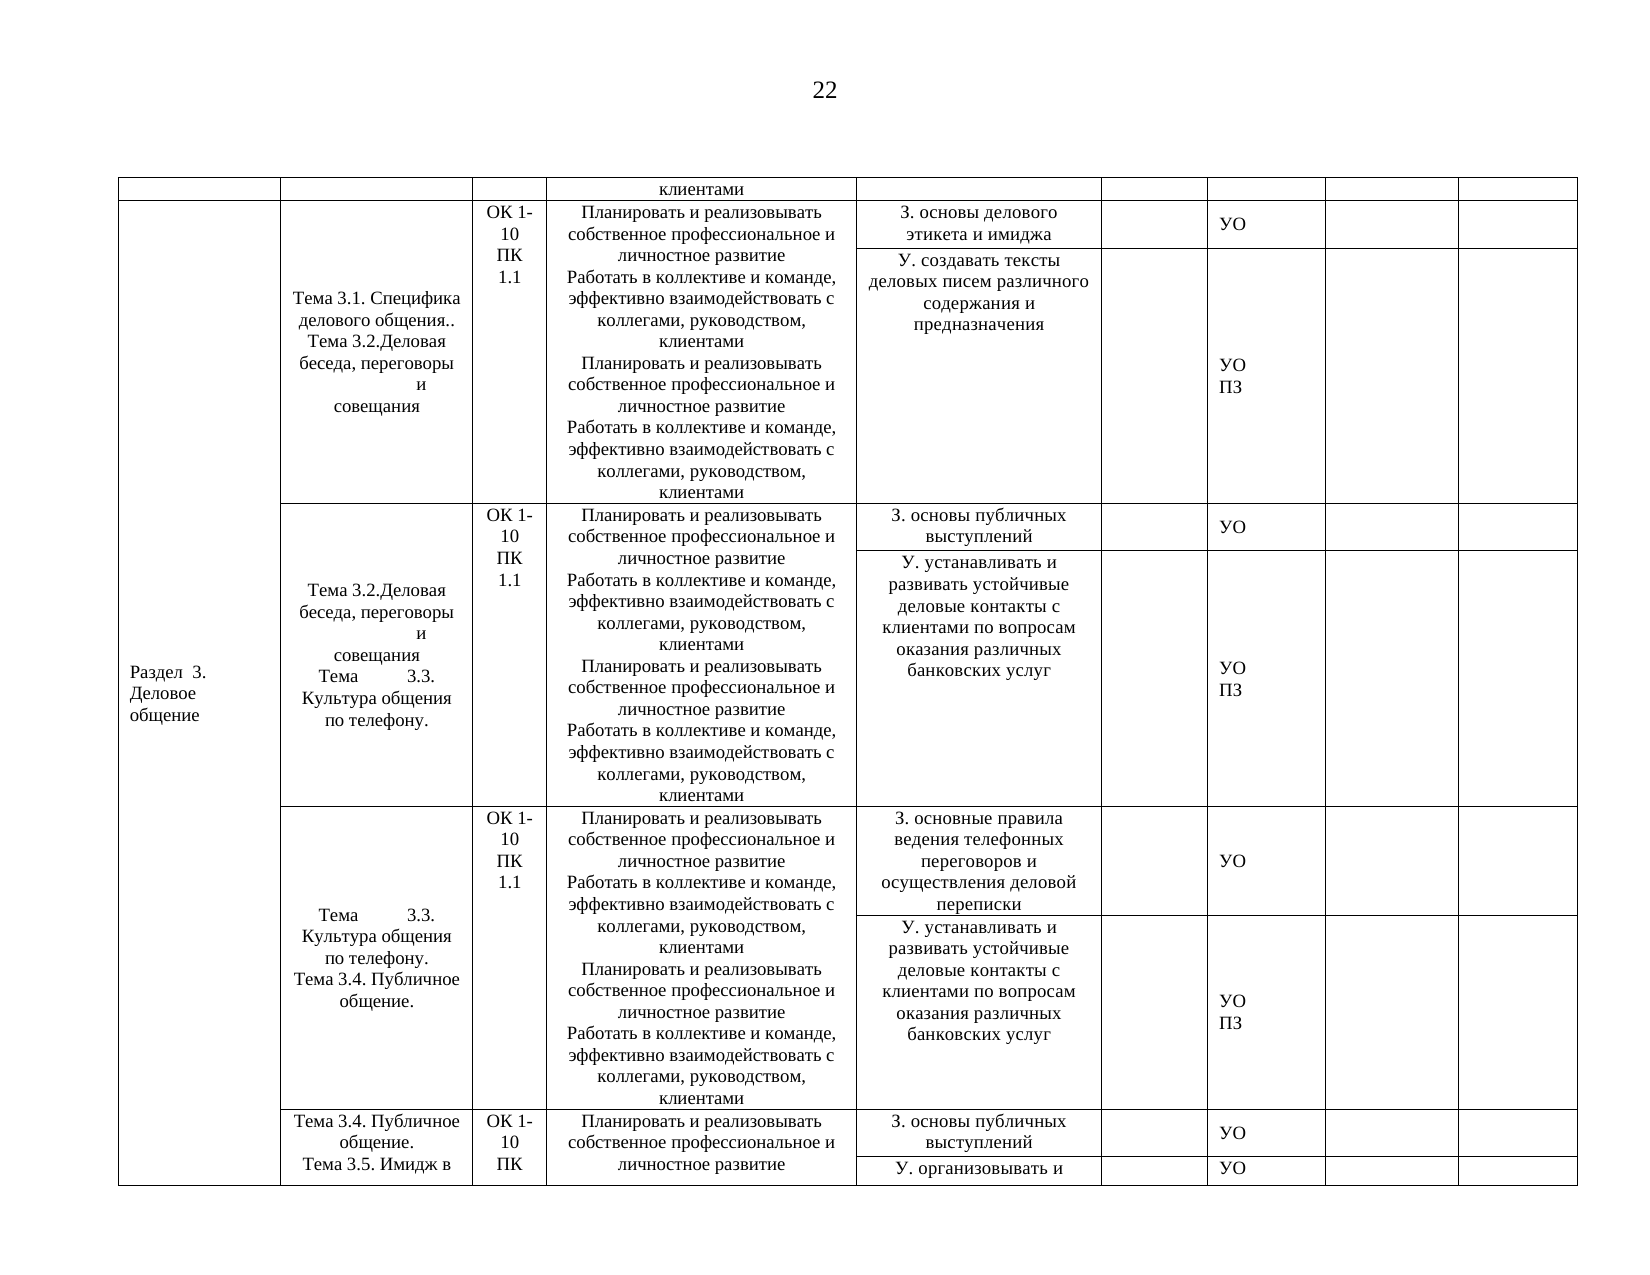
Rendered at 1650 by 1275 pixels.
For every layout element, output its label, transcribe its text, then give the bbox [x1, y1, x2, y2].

table_cell [1459, 201, 1577, 247]
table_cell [857, 1157, 1101, 1185]
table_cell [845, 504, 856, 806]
table_cell [1102, 807, 1207, 914]
table_cell УО ПЗ [1208, 916, 1325, 1108]
table_cell Раздел 3. Деловое общение [119, 201, 280, 1185]
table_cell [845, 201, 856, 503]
table_cell [1326, 916, 1458, 1108]
table_cell Тема 3.4. Публичное общение. Тема 3.5. Имидж в деловом общении. [281, 1110, 472, 1185]
table_cell ОК 1-10 ПК 1.1 [473, 201, 546, 503]
table_cell [1459, 1157, 1577, 1185]
table_cell [1459, 551, 1577, 806]
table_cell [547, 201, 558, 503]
table_cell ПЗ [1208, 178, 1325, 200]
table_cell [1326, 178, 1458, 200]
table_cell ОК 1-10 ПК 1.1 [473, 504, 546, 806]
table_cell [1102, 1157, 1207, 1185]
table_cell [1326, 807, 1458, 914]
table_cell [1102, 201, 1207, 247]
table_cell ОК 1-10 ПК 1.1 [473, 807, 546, 1108]
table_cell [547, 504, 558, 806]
table_cell [1459, 1110, 1577, 1156]
table_cell З. основы делового этикета и имиджа [857, 201, 1101, 247]
table_cell [1459, 249, 1577, 503]
table_cell [1459, 916, 1577, 1108]
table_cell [857, 178, 1101, 200]
table_cell [1102, 916, 1207, 1108]
table_cell У. устанавливать и развивать устойчивые деловые контакты с клиентами по вопросам оказания различных банковских услуг [857, 916, 1101, 1108]
table_cell ОК 1-10 ПК 1.1 [473, 1110, 546, 1185]
table_cell УО ПЗ [1208, 551, 1325, 806]
table_cell [1459, 178, 1577, 200]
table_cell [1326, 201, 1458, 247]
table_cell [1102, 178, 1207, 200]
table_cell УО ПЗ [1208, 1157, 1325, 1185]
table_cell З. основы публичных выступлений [857, 1110, 1101, 1156]
table_cell УО [1208, 504, 1325, 550]
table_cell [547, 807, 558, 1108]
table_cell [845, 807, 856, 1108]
table_cell [1102, 249, 1207, 503]
table_cell [1326, 1110, 1458, 1156]
table_cell [1326, 249, 1458, 503]
table_cell Тема 3.1. Специфика делового общения.. Тема 3.2.Деловая беседа, переговоры и совещания [281, 201, 472, 503]
table_cell [1326, 551, 1458, 806]
table_cell [1459, 504, 1577, 550]
table_cell [1459, 807, 1577, 914]
table_cell Тема 3.3. Культура общения по телефону. Тема 3.4. Публичное общение. [281, 807, 472, 1108]
table_cell УО ПЗ [1208, 249, 1325, 503]
table_cell УО [1208, 201, 1325, 247]
table_cell З. основы публичных выступлений [857, 504, 1101, 550]
table_cell [1326, 504, 1458, 550]
table_cell [1102, 504, 1207, 550]
table_cell У. устанавливать и развивать устойчивые деловые контакты с клиентами по вопросам оказания различных банковских услуг [857, 551, 1101, 806]
table_cell [1102, 551, 1207, 806]
table_cell [1326, 1157, 1458, 1185]
table_cell [1102, 1110, 1207, 1156]
table_cell З. основные правила ведения телефонных переговоров и осуществления деловой переписки [857, 807, 1101, 914]
table_cell Тема 3.2.Деловая беседа, переговоры и совещания Тема 3.3. Культура общения по телефону. [281, 504, 472, 806]
table_cell У. создавать тексты деловых писем различного содержания и предназначения [857, 249, 1101, 503]
table_cell УО [1208, 1110, 1325, 1156]
table_cell УО [1208, 807, 1325, 914]
